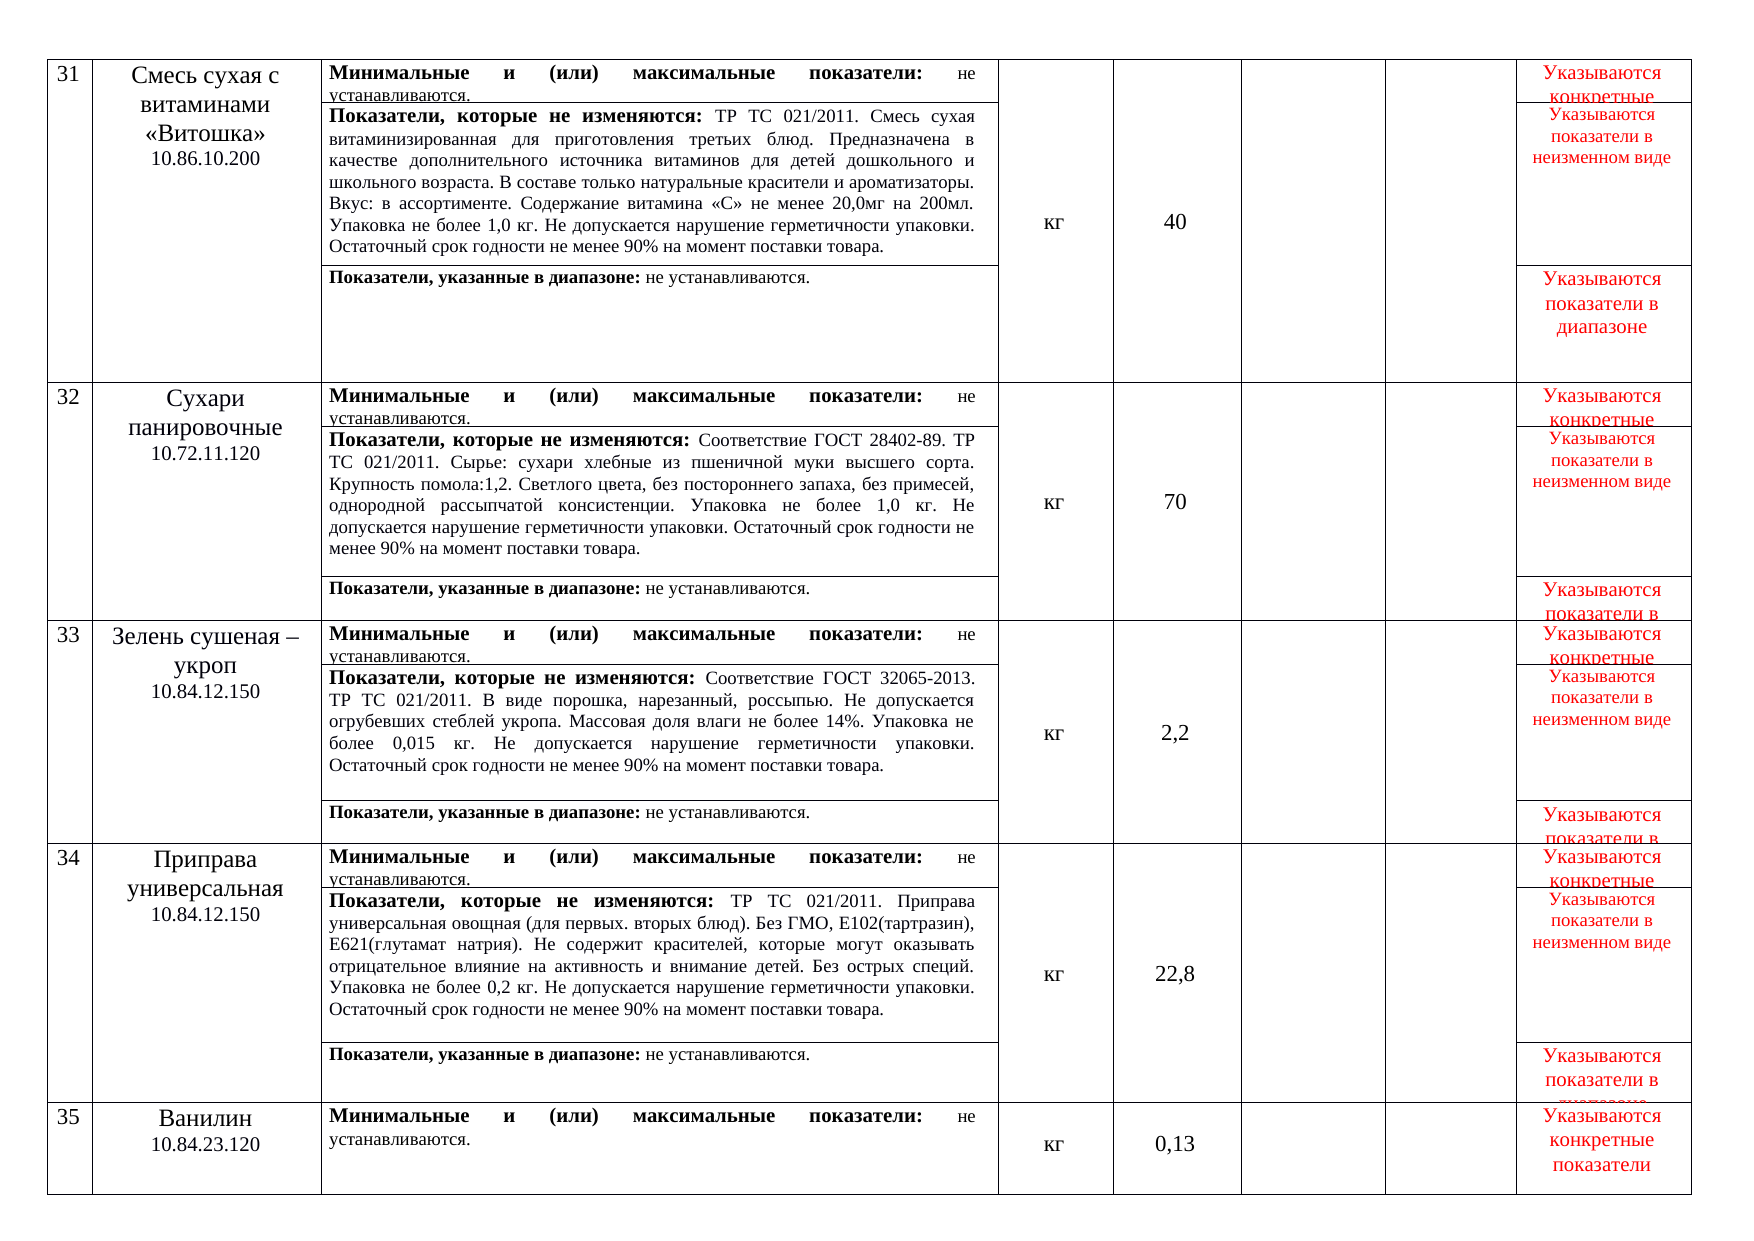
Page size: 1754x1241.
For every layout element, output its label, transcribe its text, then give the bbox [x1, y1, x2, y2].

table_cell Минимальные и (или) максимальные показатели: не устанавливаются. [322, 60, 998, 102]
table_cell [1386, 844, 1516, 1102]
table_cell Указываются показатели в неизменном виде [1517, 427, 1691, 576]
table_cell 70 [1114, 383, 1241, 620]
table_cell Показатели, которые не изменяются: Соответствие ГОСТ 32065-2013. ТР ТС 021/2011. В виде порошка, нарезанный, россыпью. Не допускается огрубевших стеблей укропа. Массовая доля влаги не более 14%. Упаковка не более 0,015 кг. Не допускается нарушение герметичности упаковки. Остаточный срок годности не менее 90% на момент поставки товара. [322, 665, 998, 800]
table_cell 35 [48, 1103, 92, 1194]
table_cell Зелень сушеная – укроп 10.84.12.150 [93, 621, 321, 843]
table_cell Показатели, которые не изменяются: ТР ТС 021/2011. Приправа универсальная овощная (для первых. вторых блюд). Без ГМО, Е102(тартразин), Е621(глутамат натрия). Не содержит красителей, которые могут оказывать отрицательное влияние на активность и внимание детей. Без острых специй. Упаковка не более 0,2 кг. Не допускается нарушение герметичности упаковки. Остаточный срок годности не менее 90% на момент поставки товара. [322, 888, 998, 1042]
table_cell [42, 1102, 47, 1194]
table_cell Указываются конкретные показатели [1517, 60, 1691, 102]
table_cell Минимальные и (или) максимальные показатели: не устанавливаются. [322, 383, 998, 426]
table_cell Показатели, указанные в диапазоне: не устанавливаются. [322, 577, 998, 620]
table_cell [1242, 383, 1385, 620]
table_cell 40 [1114, 60, 1241, 382]
table_cell Смесь сухая с витаминами «Витошка» 10.86.10.200 [93, 60, 321, 382]
table_cell Указываются показатели в неизменном виде [1517, 665, 1691, 800]
table_cell кг [999, 1103, 1113, 1194]
table_cell Минимальные и (или) максимальные показатели: не устанавливаются. [322, 621, 998, 664]
table_cell Показатели, указанные в диапазоне: не устанавливаются. [322, 801, 998, 843]
table_cell [1386, 621, 1516, 843]
table_cell [42, 576, 47, 620]
table_cell 33 [48, 621, 92, 843]
table_cell [42, 382, 47, 426]
table_cell 0,13 [1114, 1103, 1241, 1194]
table_cell Показатели, которые не изменяются: ТР ТС 021/2011. Смесь сухая витаминизированная для приготовления третьих блюд. Предназначена в качестве дополнительного источника витаминов для детей дошкольного и школьного возраста. В составе только натуральные красители и ароматизаторы. Вкус: в ассортименте. Содержание витамина «С» не менее 20,0мг на 200мл. Упаковка не более 1,0 кг. Не допускается нарушение герметичности упаковки. Остаточный срок годности не менее 90% на момент поставки товара. [322, 103, 998, 265]
table_cell [42, 887, 47, 1042]
table_cell Указываются показатели в диапазоне [1517, 801, 1691, 843]
table_cell [1386, 60, 1516, 382]
table_cell Показатели, которые не изменяются: Соответствие ГОСТ 28402-89. ТР ТС 021/2011. Сырье: сухари хлебные из пшеничной муки высшего сорта. Крупность помола:1,2. Светлого цвета, без постороннего запаха, без примесей, однородной рассыпчатой консистенции. Упаковка не более 1,0 кг. Не допускается нарушение герметичности упаковки. Остаточный срок годности не менее 90% на момент поставки товара. [322, 427, 998, 576]
table_cell Минимальные и (или) максимальные показатели: не устанавливаются. [322, 844, 998, 887]
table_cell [93, 1103, 321, 1194]
table_cell [42, 426, 47, 576]
table_cell [42, 800, 47, 843]
table_cell кг [999, 621, 1113, 843]
table_cell Показатели, указанные в диапазоне: не устанавливаются. [322, 1043, 998, 1102]
table_cell Указываются показатели в неизменном виде [1517, 888, 1691, 1042]
table_cell Приправа универсальная 10.84.12.150 [93, 844, 321, 1102]
table_cell Указываются конкретные показатели [1517, 621, 1691, 664]
table_cell Минимальные и (или) максимальные показатели: не устанавливаются. [322, 1103, 998, 1194]
table_cell [1386, 383, 1516, 620]
table_cell [1242, 844, 1385, 1102]
table_cell Показатели, указанные в диапазоне: не устанавливаются. [322, 266, 998, 382]
table_cell [42, 59, 47, 102]
table_cell [42, 1042, 47, 1102]
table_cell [1517, 103, 1691, 265]
table_cell [42, 102, 47, 265]
table_cell Указываются показатели в диапазоне [1517, 266, 1691, 382]
table_cell [1242, 60, 1385, 382]
table_cell [1242, 1103, 1385, 1194]
table_cell кг [999, 60, 1113, 382]
table_cell [1386, 1103, 1516, 1194]
table_cell кг [999, 383, 1113, 620]
table_cell 2,2 [1114, 621, 1241, 843]
table_cell [42, 843, 47, 887]
table_cell 22,8 [1114, 844, 1241, 1102]
table_cell 31 [48, 60, 92, 382]
table_cell 32 [48, 383, 92, 620]
table_cell 34 [48, 844, 92, 1102]
table_cell Указываются конкретные показатели [1517, 383, 1691, 426]
table_cell Указываются показатели в диапазоне [1517, 577, 1691, 620]
table_cell [42, 265, 47, 382]
table_cell [1242, 621, 1385, 843]
table_cell Указываются конкретные показатели [1517, 1103, 1691, 1194]
table_cell Указываются показатели в диапазоне [1517, 1043, 1691, 1102]
table_cell [42, 664, 47, 800]
table_cell Сухари панировочные 10.72.11.120 [93, 383, 321, 620]
table_cell Указываются конкретные показатели [1517, 844, 1691, 887]
table_cell кг [999, 844, 1113, 1102]
table_cell [42, 620, 47, 664]
